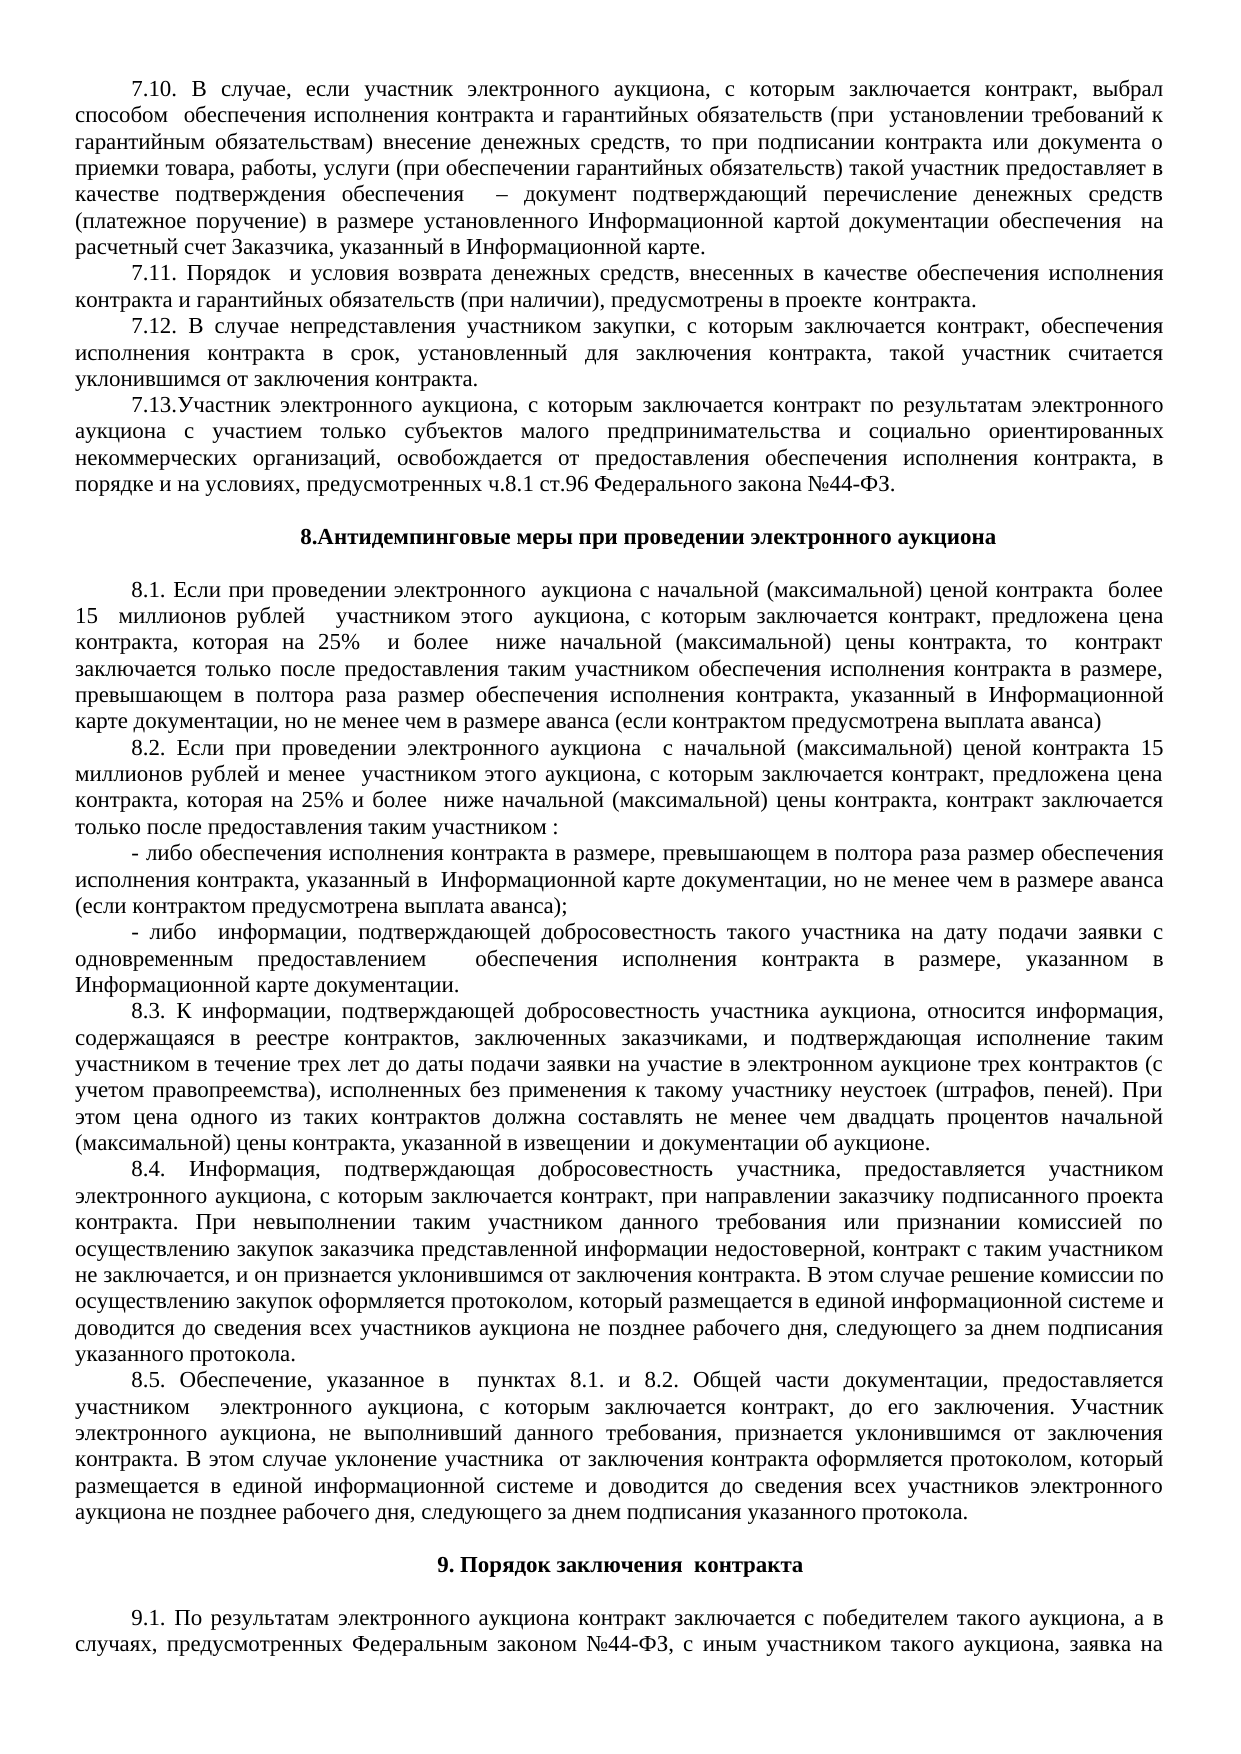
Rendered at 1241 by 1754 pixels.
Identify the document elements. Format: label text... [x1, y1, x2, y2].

text 8.1. Если при проведении электронного аукциона с начальной (максимальной) ценой контракта более 15 миллионов рублей участником этого аукциона, с которым заключается контракт, предложена цена контракта, которая на 25% и более ниже начальной (максимальной) цены контракта, то контракт заключается только после предоставления таким участником обеспечения исполнения контракта в размере, превышающем в полтора раза размер обеспечения исполнения контракта, указанный в Информационной карте документации, но не менее чем в размере аванса (если контрактом предусмотрена выплата аванса) [75, 576, 1165, 734]
text 8.4. Информация, подтверждающая добросовестность участника, предоставляется участником электронного аукциона, с которым заключается контракт, при направлении заказчику подписанного проекта контракта. При невыполнении таким участником данного требования или признании комиссией по осуществлению закупок заказчика представленной информации недостоверной, контракт с таким участником не заключается, и он признается уклонившимся от заключения контракта. В этом случае решение комиссии по осуществлению закупок оформляется протоколом, который размещается в единой информационной системе и доводится до сведения всех участников аукциона не позднее рабочего дня, следующего за днем подписания указанного протокола. [75, 1156, 1165, 1366]
text 9. Порядок заключения контракта [75, 1551, 1165, 1577]
text 8.5. Обеспечение, указанное в пунктах 8.1. и 8.2. Общей части документации, предоставляется участником электронного аукциона, с которым заключается контракт, до его заключения. Участник электронного аукциона, не выполнивший данного требования, признается уклонившимся от заключения контракта. В этом случае уклонение участника от заключения контракта оформляется протоколом, который размещается в единой информационной системе и доводится до сведения всех участников электронного аукциона не позднее рабочего дня, следующего за днем подписания указанного протокола. [75, 1366, 1165, 1524]
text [75, 1603, 1165, 1656]
text 8.Антидемпинговые меры при проведении электронного аукциона [75, 523, 1165, 549]
text 8.2. Если при проведении электронного аукциона с начальной (максимальной) ценой контракта 15 миллионов рублей и менее участником этого аукциона, с которым заключается контракт, предложена цена контракта, которая на 25% и более ниже начальной (максимальной) цены контракта, контракт заключается только после предоставления таким участником : [75, 734, 1165, 839]
text 7.13.Участник электронного аукциона, с которым заключается контракт по результатам электронного аукциона с участием только субъектов малого предпринимательства и социально ориентированных некоммерческих организаций, освобождается от предоставления обеспечения исполнения контракта, в порядке и на условиях, предусмотренных ч.8.1 ст.96 Федерального закона №44-ФЗ. [75, 391, 1165, 497]
text - либо информации, подтверждающей добросовестность такого участника на дату подачи заявки с одновременным предоставлением обеспечения исполнения контракта в размере, указанном в Информационной карте документации. [75, 918, 1165, 997]
text 7.11. Порядок и условия возврата денежных средств, внесенных в качестве обеспечения исполнения контракта и гарантийных обязательств (при наличии), предусмотрены в проекте контракта. [75, 259, 1165, 312]
text 8.3. К информации, подтверждающей добросовестность участника аукциона, относится информация, содержащаяся в реестре контрактов, заключенных заказчиками, и подтверждающая исполнение таким участником в течение трех лет до даты подачи заявки на участие в электронном аукционе трех контрактов (с учетом правопреемства), исполненных без применения к такому участнику неустоек (штрафов, пеней). При этом цена одного из таких контрактов должна составлять не менее чем двадцать процентов начальной (максимальной) цены контракта, указанной в извещении и документации об аукционе. [75, 997, 1165, 1156]
text - либо обеспечения исполнения контракта в размере, превышающем в полтора раза размер обеспечения исполнения контракта, указанный в Информационной карте документации, но не менее чем в размере аванса (если контрактом предусмотрена выплата аванса); [75, 839, 1165, 918]
text 7.10. В случае, если участник электронного аукциона, с которым заключается контракт, выбрал способом обеспечения исполнения контракта и гарантийных обязательств (при установлении требований к гарантийным обязательствам) внесение денежных средств, то при подписании контракта или документа о приемки товара, работы, услуги (при обеспечении гарантийных обязательств) такой участник предоставляет в качестве подтверждения обеспечения – документ подтверждающий перечисление денежных средств (платежное поручение) в размере установленного Информационной картой документации обеспечения на расчетный счет Заказчика, указанный в Информационной карте. [75, 75, 1165, 259]
text 7.12. В случае непредставления участником закупки, с которым заключается контракт, обеспечения исполнения контракта в срок, установленный для заключения контракта, такой участник считается уклонившимся от заключения контракта. [75, 312, 1165, 391]
